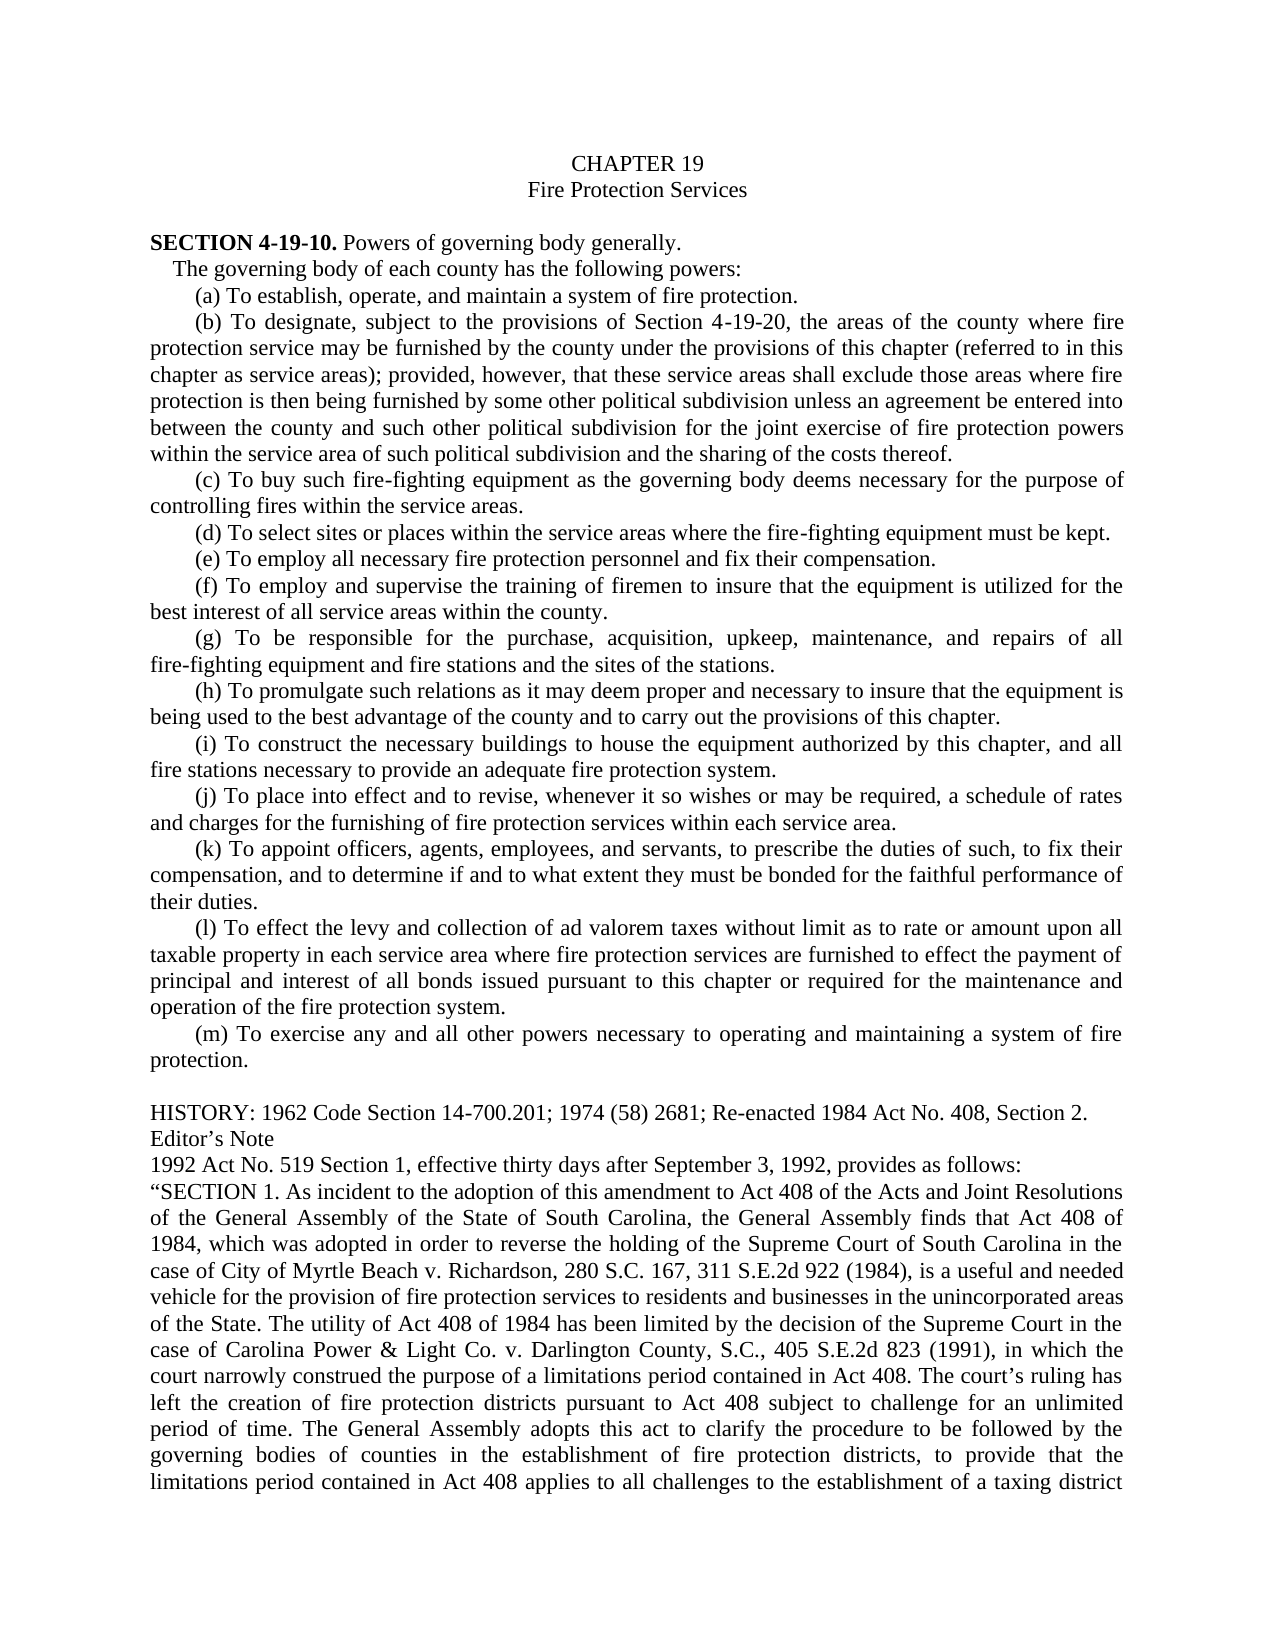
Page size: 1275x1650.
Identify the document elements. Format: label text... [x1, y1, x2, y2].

text (c) To buy such fire-fighting equipment as the governing body deems necessary for the purpose of controlling fires within the service areas. [150, 466, 1125, 519]
text (b) To designate, subject to the provisions of Section 4-19-20, the areas of the county where fire protection service may be furnished by the county under the provisions of this chapter (referred to in this chapter as service areas); provided, however, that these service areas shall exclude those areas where fire protection is then being furnished by some other political subdivision unless an agreement be entered into between the county and such other political subdivision for the joint exercise of fire protection powers within the service area of such political subdivision and the sharing of the costs thereof. [150, 308, 1125, 466]
text 1992 Act No. 519 Section 1, effective thirty days after September 3, 1992, provides as follows: [150, 1151, 1125, 1178]
text (d) To select sites or places within the service areas where the fire-fighting equipment must be kept. [150, 519, 1125, 545]
text (g) To be responsible for the purchase, acquisition, upkeep, maintenance, and repairs of all fire-fighting equipment and fire stations and the sites of the stations. [150, 624, 1125, 677]
text (k) To appoint officers, agents, employees, and servants, to prescribe the duties of such, to fix their compensation, and to determine if and to what extent they must be bonded for the faithful performance of their duties. [150, 835, 1125, 914]
text (l) To effect the levy and collection of ad valorem taxes without limit as to rate or amount upon all taxable property in each service area where fire protection services are furnished to effect the payment of principal and interest of all bonds issued pursuant to this chapter or required for the maintenance and operation of the fire protection system. [150, 914, 1125, 1020]
text (m) To exercise any and all other powers necessary to operating and maintaining a system of fire protection. [150, 1020, 1125, 1072]
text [150, 1178, 1125, 1494]
text SECTION 4-19-10. Powers of governing body generally. [150, 229, 1125, 255]
text Fire Protection Services [150, 176, 1125, 203]
text (h) To promulgate such relations as it may deem proper and necessary to insure that the equipment is being used to the best advantage of the county and to carry out the provisions of this chapter. [150, 677, 1125, 730]
text CHAPTER 19 [150, 150, 1125, 176]
text HISTORY: 1962 Code Section 14-700.201; 1974 (58) 2681; Re-enacted 1984 Act No. 408, Section 2. [150, 1099, 1125, 1125]
text (f) To employ and supervise the training of firemen to insure that the equipment is utilized for the best interest of all service areas within the county. [150, 572, 1125, 624]
text (e) To employ all necessary fire protection personnel and fix their compensation. [150, 545, 1125, 572]
text The governing body of each county has the following powers: [150, 255, 1125, 282]
text (i) To construct the necessary buildings to house the equipment authorized by this chapter, and all fire stations necessary to provide an adequate fire protection system. [150, 730, 1125, 782]
text Editor’s Note [150, 1125, 1125, 1151]
text (j) To place into effect and to revise, whenever it so wishes or may be required, a schedule of rates and charges for the furnishing of fire protection services within each service area. [150, 782, 1125, 835]
text (a) To establish, operate, and maintain a system of fire protection. [150, 282, 1125, 308]
